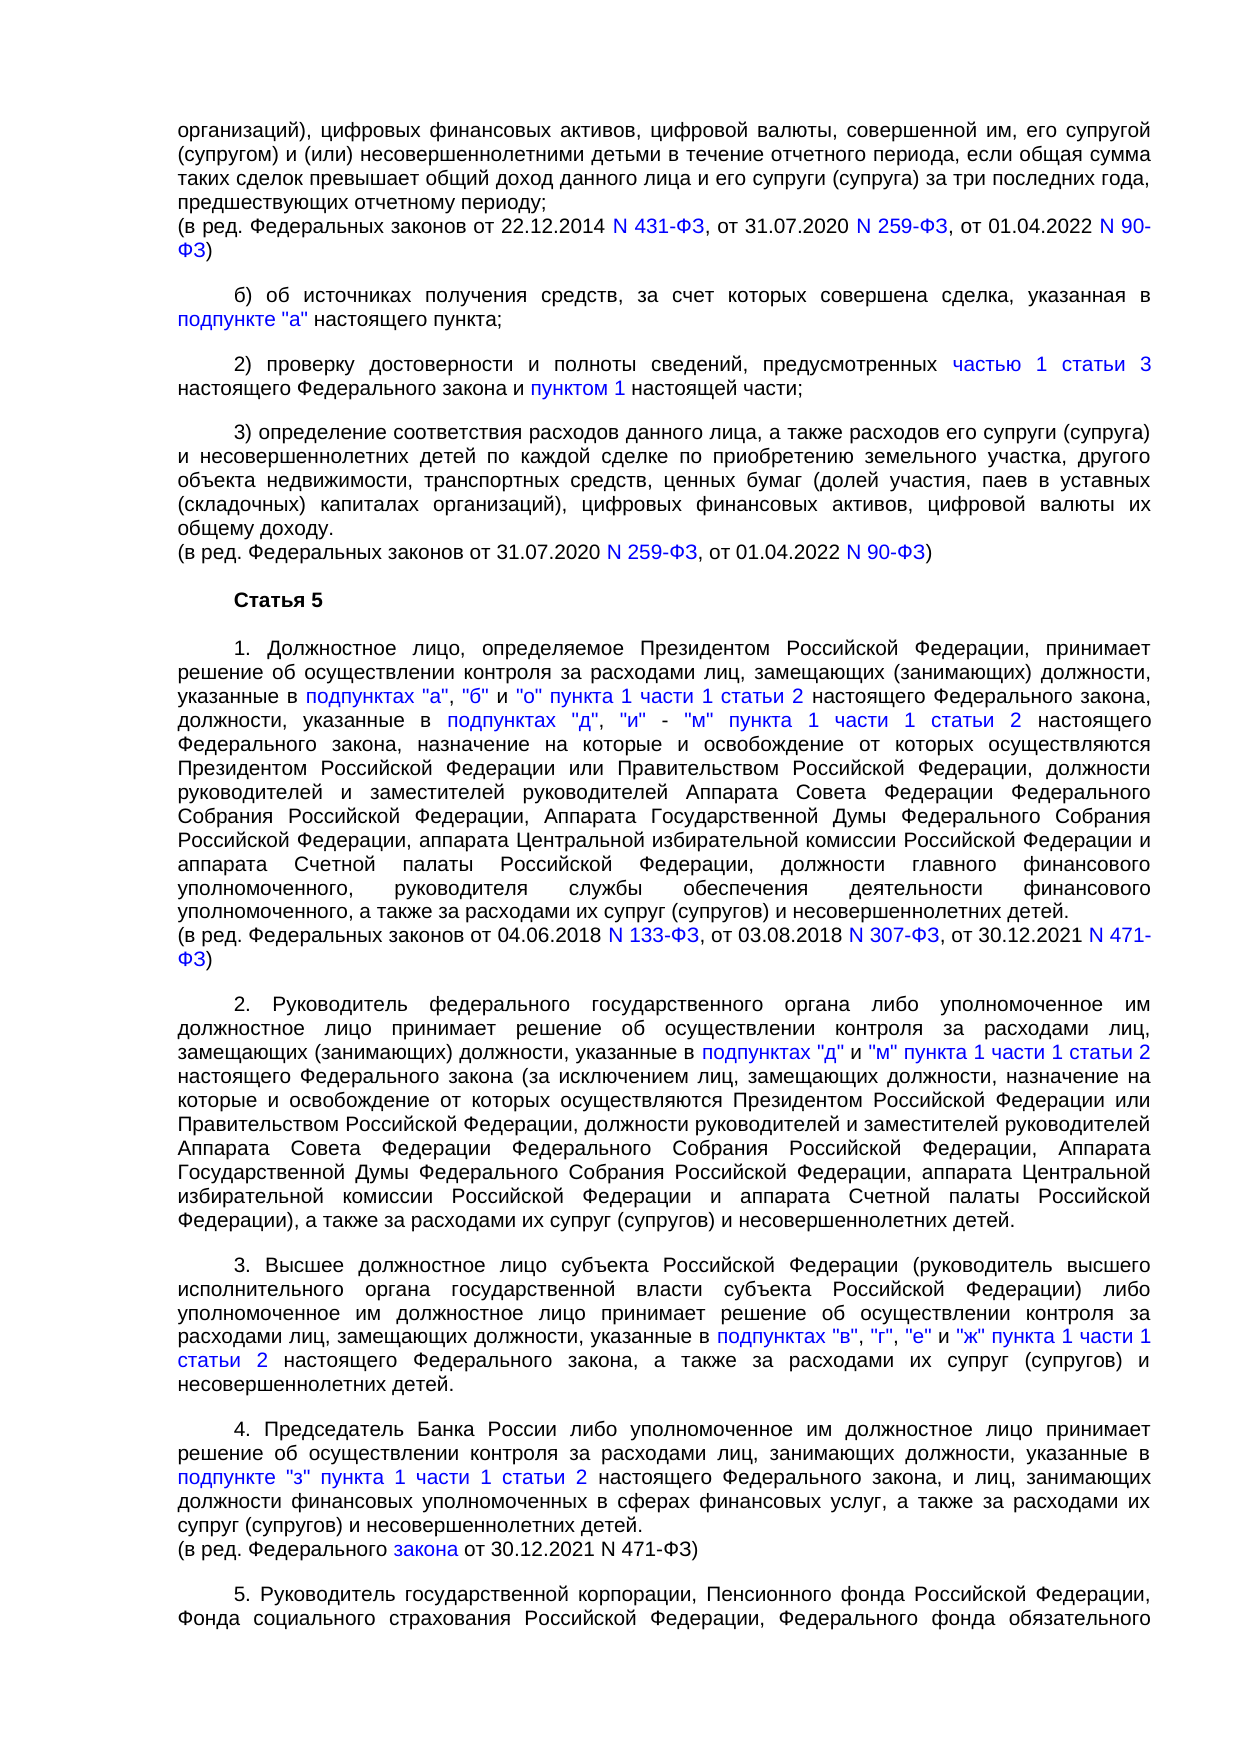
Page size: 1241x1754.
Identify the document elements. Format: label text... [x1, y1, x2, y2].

text (в ред. Федеральных законов от 31.07.2020 N 259-ФЗ, от 01.04.2022 N 90-ФЗ) [177, 540, 1152, 564]
text 4. Председатель Банка России либо уполномоченное им должностное лицо принимает решение об осуществлении контроля за расходами лиц, занимающих должности, указанные в подпункте "з" пункта 1 части 1 статьи 2 настоящего Федерального закона, и лиц, занимающих должности финансовых уполномоченных в сферах финансовых услуг, а также за расходами их супруг (супругов) и несовершеннолетних детей. [177, 1417, 1152, 1537]
text (в ред. Федерального закона от 30.12.2021 N 471-ФЗ) [177, 1537, 1152, 1561]
text 2. Руководитель федерального государственного органа либо уполномоченное им должностное лицо принимает решение об осуществлении контроля за расходами лиц, замещающих (занимающих) должности, указанные в подпунктах "д" и "м" пункта 1 части 1 статьи 2 настоящего Федерального закона (за исключением лиц, замещающих должности, назначение на которые и освобождение от которых осуществляются Президентом Российской Федерации или Правительством Российской Федерации, должности руководителей и заместителей руководителей Аппарата Совета Федерации Федерального Собрания Российской Федерации, Аппарата Государственной Думы Федерального Собрания Российской Федерации, аппарата Центральной избирательной комиссии Российской Федерации и аппарата Счетной палаты Российской Федерации), а также за расходами их супруг (супругов) и несовершеннолетних детей. [177, 992, 1152, 1232]
text 1. Должностное лицо, определяемое Президентом Российской Федерации, принимает решение об осуществлении контроля за расходами лиц, замещающих (занимающих) должности, указанные в подпунктах "а", "б" и "о" пункта 1 части 1 статьи 2 настоящего Федерального закона, должности, указанные в подпунктах "д", "и" - "м" пункта 1 части 1 статьи 2 настоящего Федерального закона, назначение на которые и освобождение от которых осуществляются Президентом Российской Федерации или Правительством Российской Федерации, должности руководителей и заместителей руководителей Аппарата Совета Федерации Федерального Собрания Российской Федерации, Аппарата Государственной Думы Федерального Собрания Российской Федерации, аппарата Центральной избирательной комиссии Российской Федерации и аппарата Счетной палаты Российской Федерации, должности главного финансового уполномоченного, руководителя службы обеспечения деятельности финансового уполномоченного, а также за расходами их супруг (супругов) и несовершеннолетних детей. [177, 636, 1152, 923]
text 3. Высшее должностное лицо субъекта Российской Федерации (руководитель высшего исполнительного органа государственной власти субъекта Российской Федерации) либо уполномоченное им должностное лицо принимает решение об осуществлении контроля за расходами лиц, замещающих должности, указанные в подпунктах "в", "г", "е" и "ж" пункта 1 части 1 статьи 2 настоящего Федерального закона, а также за расходами их супруг (супругов) и несовершеннолетних детей. [177, 1252, 1152, 1396]
text 3) определение соответствия расходов данного лица, а также расходов его супруги (супруга) и несовершеннолетних детей по каждой сделке по приобретению земельного участка, другого объекта недвижимости, транспортных средств, ценных бумаг (долей участия, паев в уставных (складочных) капиталах организаций), цифровых финансовых активов, цифровой валюты их общему доходу. [177, 420, 1152, 540]
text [177, 1582, 1152, 1629]
text (в ред. Федеральных законов от 22.12.2014 N 431-ФЗ, от 31.07.2020 N 259-ФЗ, от 01.04.2022 N 90-ФЗ) [177, 214, 1152, 262]
text 2) проверку достоверности и полноты сведений, предусмотренных частью 1 статьи 3 настоящего Федерального закона и пунктом 1 настоящей части; [177, 351, 1152, 399]
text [177, 118, 1152, 214]
title Статья 5 [177, 588, 1152, 612]
text (в ред. Федеральных законов от 04.06.2018 N 133-ФЗ, от 03.08.2018 N 307-ФЗ, от 30.12.2021 N 471-ФЗ) [177, 923, 1152, 971]
text б) об источниках получения средств, за счет которых совершена сделка, указанная в подпункте "а" настоящего пункта; [177, 283, 1152, 331]
